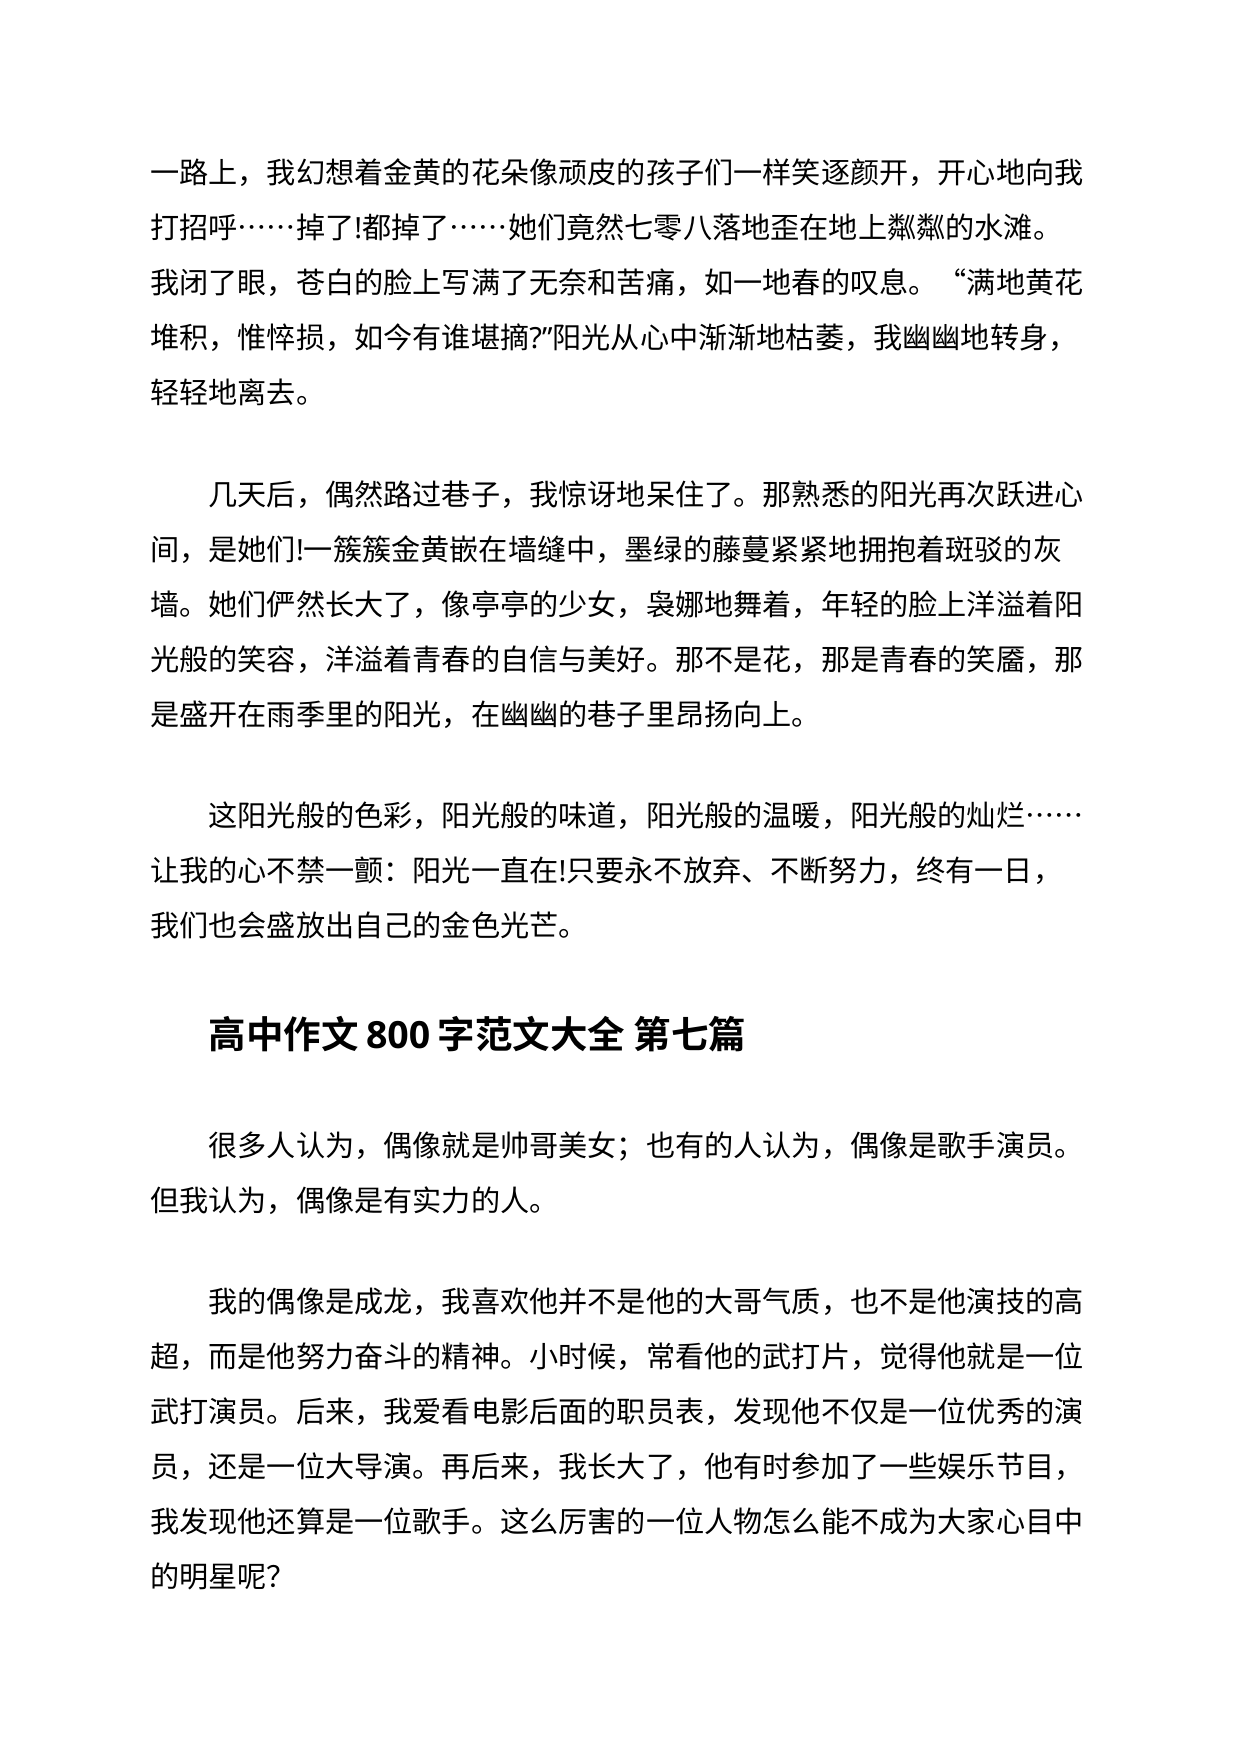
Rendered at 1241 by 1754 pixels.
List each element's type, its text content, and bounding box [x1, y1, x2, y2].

text 很多人认为，偶像就是帅哥美女；也有的人认为，偶像是歌手演员。但我认为，偶像是有实力的人。 [150, 1122, 1090, 1219]
text 我的偶像是成龙，我喜欢他并不是他的大哥气质，也不是他演技的高超，而是他努力奋斗的精神。小时候，常看他的武打片，觉得他就是一位武打演员。后来，我爱看电影后面的职员表，发现他不仅是一位优秀的演员，还是一位大导演。再后来，我长大了，他有时参加了一些娱乐节目，我发现他还算是一位歌手。这么厉害的一位人物怎么能不成为大家心目中的明星呢？ [150, 1279, 1090, 1596]
text 高中作文800字范文大全 第七篇 [150, 1005, 1090, 1059]
text 几天后，偶然路过巷子，我惊讶地呆住了。那熟悉的阳光再次跃进心间，是她们!一簇簇金黄嵌在墙缝中，墨绿的藤蔓紧紧地拥抱着斑驳的灰墙。她们俨然长大了，像亭亭的少女，袅娜地舞着，年轻的脸上洋溢着阳光般的笑容，洋溢着青春的自信与美好。那不是花，那是青春的笑靥，那是盛开在雨季里的阳光，在幽幽的巷子里昂扬向上。 [150, 472, 1090, 733]
text 这阳光般的色彩，阳光般的味道，阳光般的温暖，阳光般的灿烂……让我的心不禁一颤：阳光一直在!只要永不放弃、不断努力，终有一日，我们也会盛放出自己的金色光芒。 [150, 793, 1090, 945]
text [150, 150, 1090, 412]
